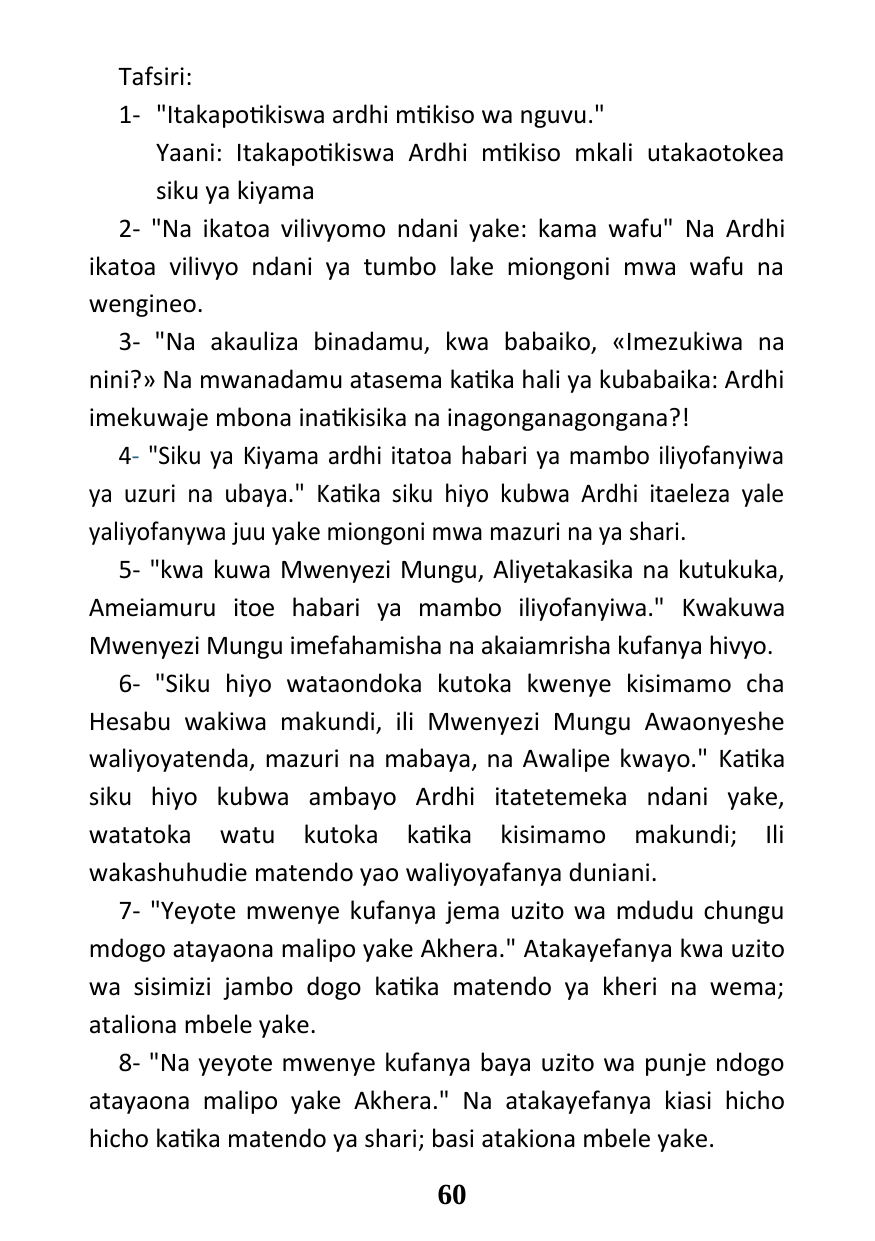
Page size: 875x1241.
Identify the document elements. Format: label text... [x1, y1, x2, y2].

text 8- "Na yeyote mwenye kufanya baya uzito wa punje ndogo atayaona malipo yake Akhera." Na atakayefanya kiasi hicho hicho katika matendo ya shari; basi atakiona mbele yake. [89, 1045, 785, 1154]
text 4- "Siku ya Kiyama ardhi itatoa habari ya mambo iliyofanyiwa ya uzuri na ubaya." Katika siku hiyo kubwa Ardhi itaeleza yale yaliyofanywa juu yake miongoni mwa mazuri na ya shari. [89, 438, 785, 547]
text Tafsiri: [89, 59, 785, 92]
text 6- "Siku hiyo wataondoka kutoka kwenye kisimamo cha Hesabu wakiwa makundi, ili Mwenyezi Mungu Awaonyeshe waliyoyatenda, mazuri na mabaya, na Awalipe kwayo." Katika siku hiyo kubwa ambayo Ardhi itatetemeka ndani yake, watatoka watu kutoka katika kisimamo makundi; Ili wakashuhudie matendo yao waliyoyafanya duniani. [89, 666, 785, 888]
list "Itakapotikiswa ardhi mtikiso wa nguvu." [118, 97, 785, 130]
list Yaani: Itakapotikiswa Ardhi mtikiso mkali utakaotokea siku ya kiyama [156, 135, 785, 206]
text 7- "Yeyote mwenye kufanya jema uzito wa mdudu chungu mdogo atayaona malipo yake Akhera." Atakayefanya kwa uzito wa sisimizi jambo dogo katika matendo ya kheri na wema; ataliona mbele yake. [89, 893, 785, 1040]
text 2- "Na ikatoa vilivyomo ndani yake: kama wafu" Na Ardhi ikatoa vilivyo ndani ya tumbo lake miongoni mwa wafu na wengineo. [89, 211, 785, 319]
text 3- "Na akauliza binadamu, kwa babaiko, «Imezukiwa na nini?» Na mwanadamu atasema katika hali ya kubabaika: Ardhi imekuwaje mbona inatikisika na inagonganagongana?! [89, 324, 785, 433]
text 5- "kwa kuwa Mwenyezi Mungu, Aliyetakasika na kutukuka, Ameiamuru itoe habari ya mambo iliyofanyiwa." Kwakuwa Mwenyezi Mungu imefahamisha na akaiamrisha kufanya hivyo. [89, 552, 785, 661]
